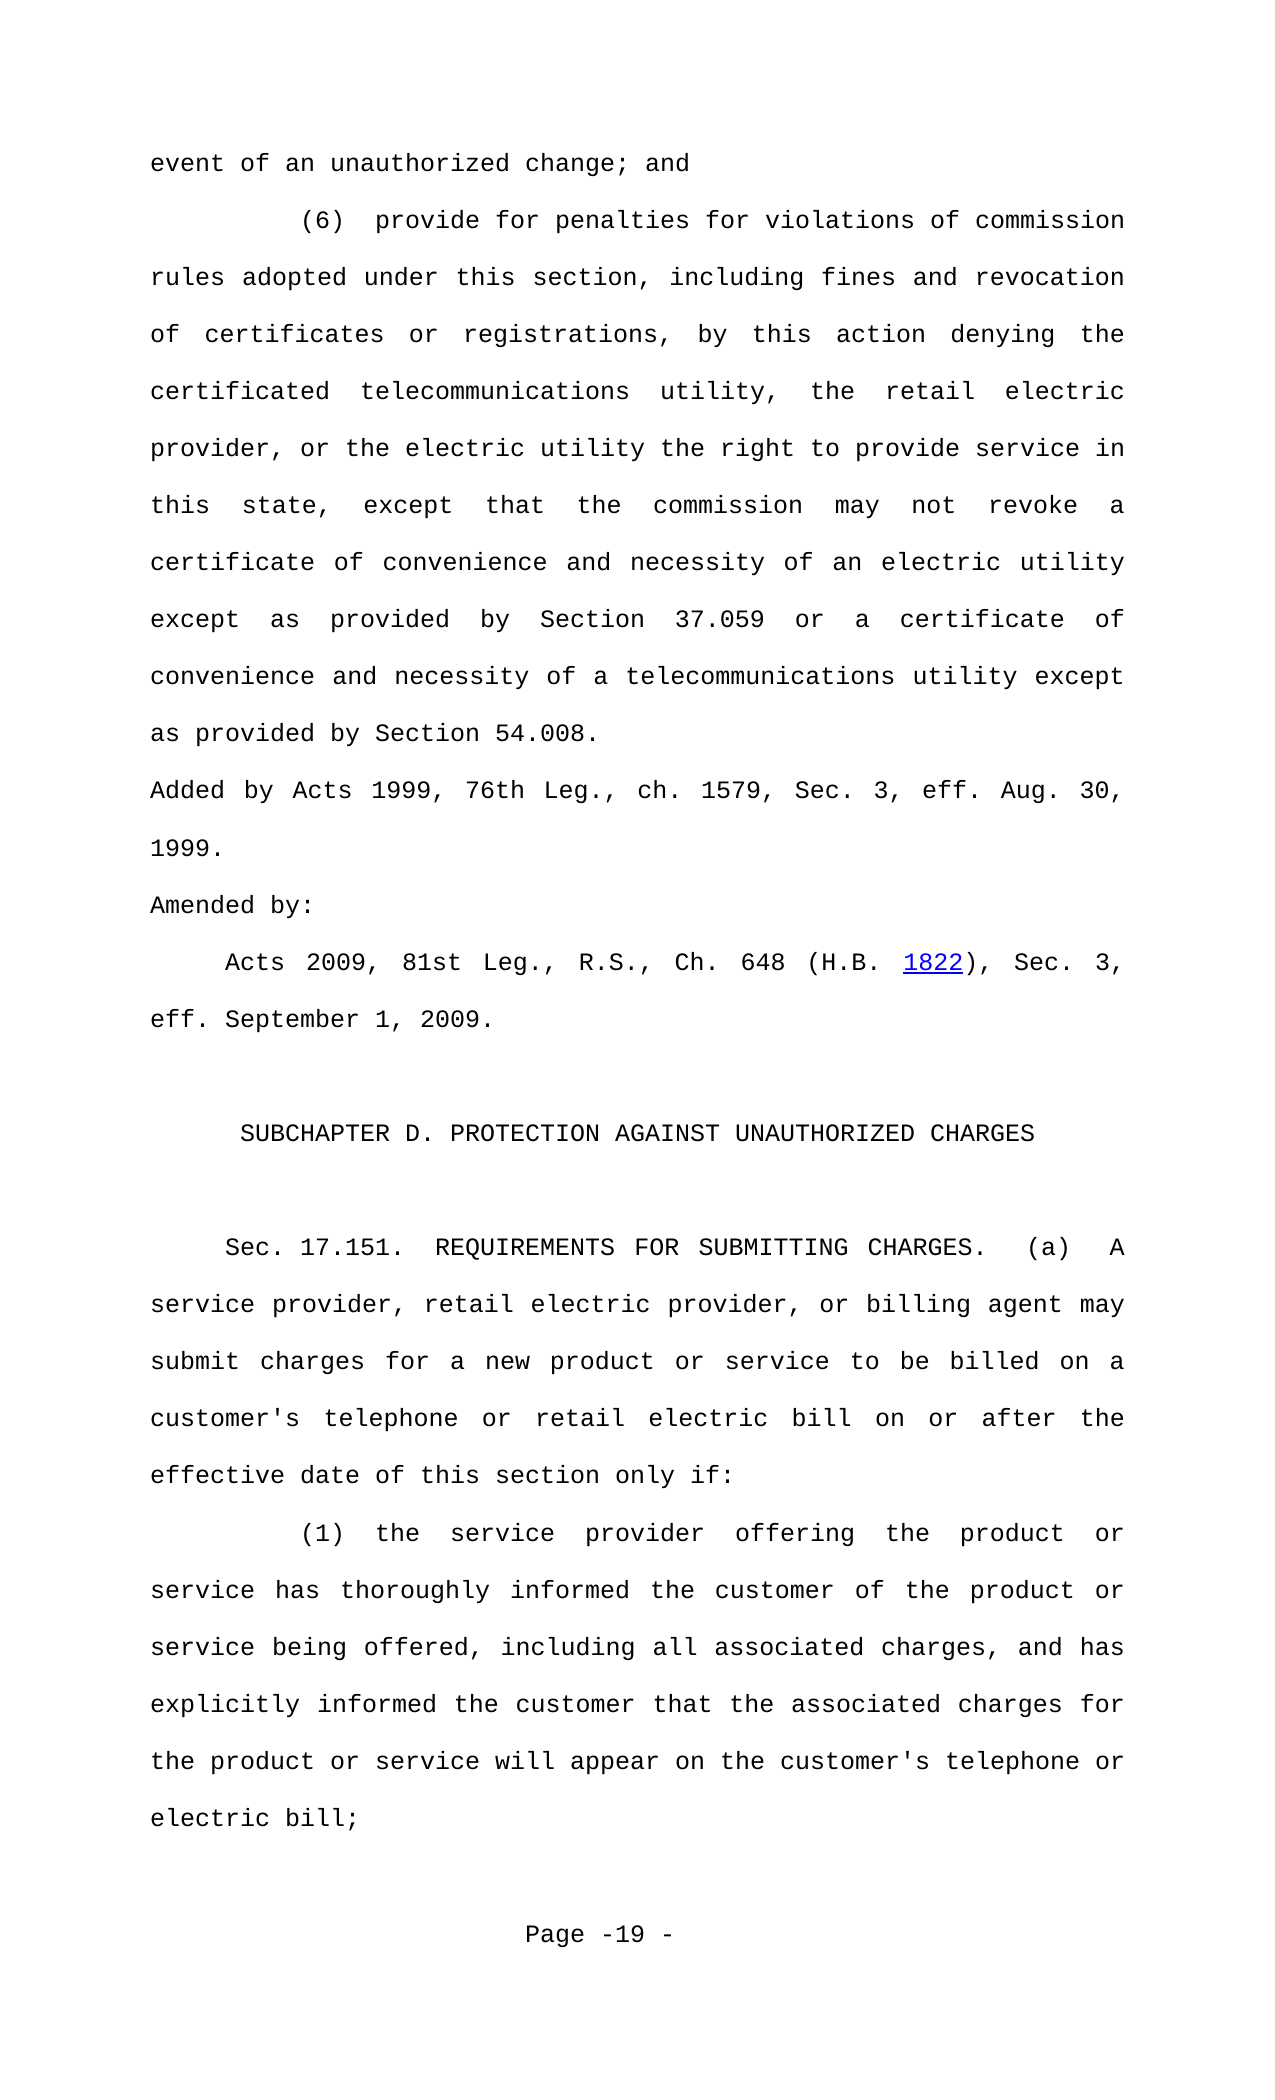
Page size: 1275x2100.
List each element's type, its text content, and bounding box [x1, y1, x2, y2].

text Sec. 17.151. REQUIREMENTS FOR SUBMITTING CHARGES. (a) A service provider, retail electric provider, or billing agent may submit charges for a new product or service to be billed on a customer's telephone or retail electric bill on or after the effective date of this section only if: [150, 1234, 1125, 1491]
text SUBCHAPTER D. PROTECTION AGAINST UNAUTHORIZED CHARGES [150, 1120, 1125, 1149]
text (1) the service provider offering the product or service has thoroughly informed the customer of the product or service being offered, including all associated charges, and has explicitly informed the customer that the associated charges for the product or service will appear on the customer's telephone or electric bill; [150, 1520, 1125, 1834]
text (6) provide for penalties for violations of commission rules adopted under this section, including fines and revocation of certificates or registrations, by this action denying the certificated telecommunications utility, the retail electric provider, or the electric utility the right to provide service in this state, except that the commission may not revoke a certificate of convenience and necessity of an electric utility except as provided by Section 37.059 or a certificate of convenience and necessity of a telecommunications utility except as provided by Section 54.008. [150, 207, 1125, 749]
text Amended by: [150, 892, 1125, 921]
text Added by Acts 1999, 76th Leg., ch. 1579, Sec. 3, eff. Aug. 30, 1999. [150, 778, 1125, 863]
text Acts 2009, 81st Leg., R.S., Ch. 648 (H.B. 1822), Sec. 3, eff. September 1, 2009. [150, 949, 1125, 1035]
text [150, 150, 1125, 178]
